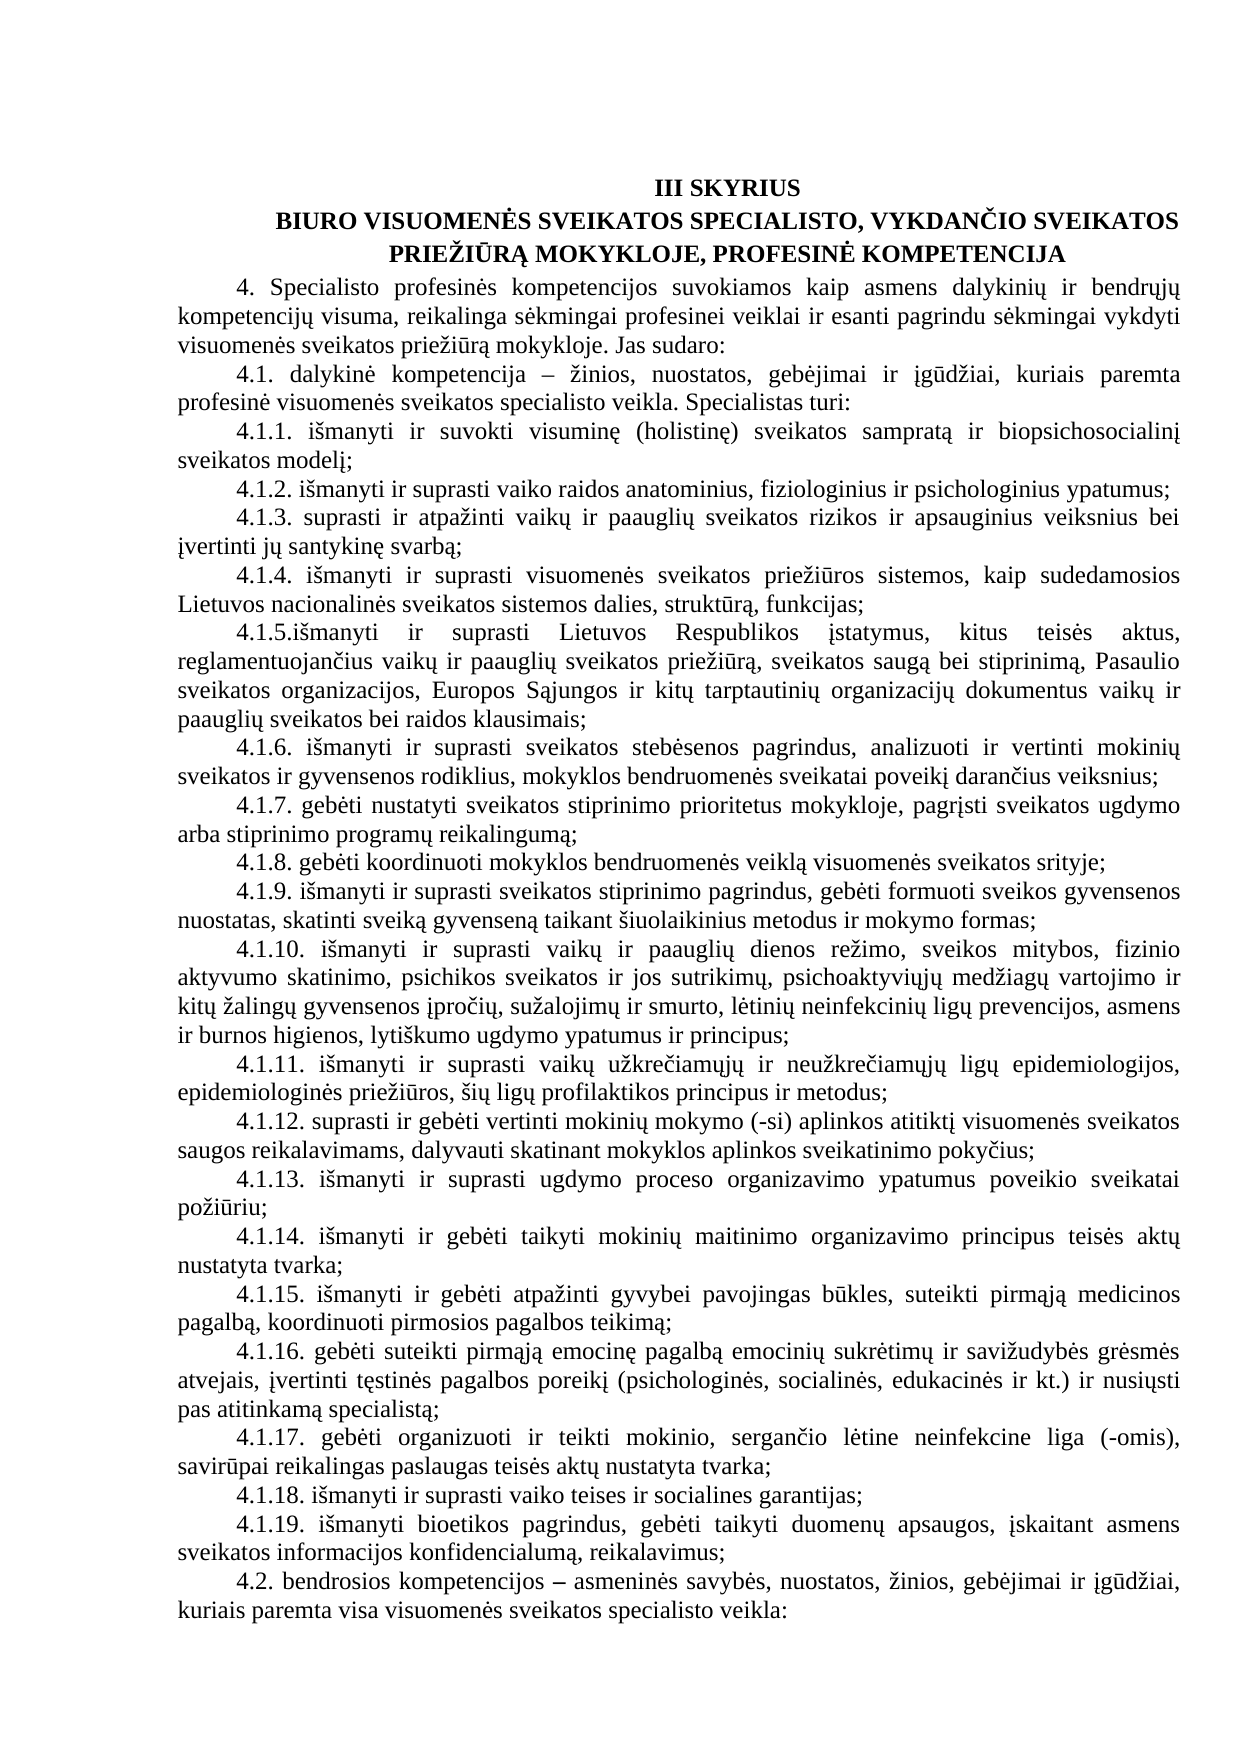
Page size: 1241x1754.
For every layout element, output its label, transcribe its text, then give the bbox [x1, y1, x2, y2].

text 4.1.1. išmanyti ir suvokti visuminę (holistinę) sveikatos sampratą ir biopsichosocialinį sveikatos modelį; [177, 416, 1181, 474]
text 4.1.2. išmanyti ir suprasti vaiko raidos anatominius, fiziologinius ir psichologinius ypatumus; [177, 474, 1181, 502]
list III SKYRIUS [274, 173, 1181, 202]
text 4.1.16. gebėti suteikti pirmąją emocinę pagalbą emocinių sukrėtimų ir savižudybės grėsmės atvejais, įvertinti tęstinės pagalbos poreikį (psichologinės, socialinės, edukacinės ir kt.) ir nusiųsti pas atitinkamą specialistą; [177, 1336, 1181, 1422]
text 4.1.5.išmanyti ir suprasti Lietuvos Respublikos įstatymus, kitus teisės aktus, reglamentuojančius vaikų ir paauglių sveikatos priežiūrą, sveikatos saugą bei stiprinimą, Pasaulio sveikatos organizacijos, Europos Sąjungos ir kitų tarptautinių organizacijų dokumentus vaikų ir paauglių sveikatos bei raidos klausimais; [177, 617, 1181, 732]
text 4.1.7. gebėti nustatyti sveikatos stiprinimo prioritetus mokykloje, pagrįsti sveikatos ugdymo arba stiprinimo programų reikalingumą; [177, 790, 1181, 847]
text 4.1.14. išmanyti ir gebėti taikyti mokinių maitinimo organizavimo principus teisės aktų nustatyta tvarka; [177, 1221, 1181, 1279]
text 4.1.4. išmanyti ir suprasti visuomenės sveikatos priežiūros sistemos, kaip sudedamosios Lietuvos nacionalinės sveikatos sistemos dalies, struktūrą, funkcijas; [177, 560, 1181, 617]
text 4.1.12. suprasti ir gebėti vertinti mokinių mokymo (-si) aplinkos atitiktį visuomenės sveikatos saugos reikalavimams, dalyvauti skatinant mokyklos aplinkos sveikatinimo pokyčius; [177, 1106, 1181, 1164]
text 4.2. bendrosios kompetencijos – asmeninės savybės, nuostatos, žinios, gebėjimai ir įgūdžiai, kuriais paremta visa visuomenės sveikatos specialisto veikla: [177, 1566, 1181, 1624]
text 4.1.19. išmanyti bioetikos pagrindus, gebėti taikyti duomenų apsaugos, įskaitant asmens sveikatos informacijos konfidencialumą, reikalavimus; [177, 1509, 1181, 1566]
text 4.1.15. išmanyti ir gebėti atpažinti gyvybei pavojingas būkles, suteikti pirmąją medicinos pagalbą, koordinuoti pirmosios pagalbos teikimą; [177, 1279, 1181, 1336]
list BIURO VISUOMENĖS SVEIKATOS SPECIALISTO, VYKDANČIO SVEIKATOS PRIEŽIŪRĄ MOKYKLOJE, PROFESINĖ KOMPETENCIJA [274, 206, 1181, 268]
text 4.1.11. išmanyti ir suprasti vaikų užkrečiamųjų ir neužkrečiamųjų ligų epidemiologijos, epidemiologinės priežiūros, šių ligų profilaktikos principus ir metodus; [177, 1049, 1181, 1106]
text 4.1. dalykinė kompetencija – žinios, nuostatos, gebėjimai ir įgūdžiai, kuriais paremta profesinė visuomenės sveikatos specialisto veikla. Specialistas turi: [177, 359, 1181, 416]
text 4.1.17. gebėti organizuoti ir teikti mokinio, sergančio lėtine neinfekcine liga (-omis), savirūpai reikalingas paslaugas teisės aktų nustatyta tvarka; [177, 1422, 1181, 1480]
text 4.1.18. išmanyti ir suprasti vaiko teises ir socialines garantijas; [177, 1480, 1181, 1509]
text 4.1.8. gebėti koordinuoti mokyklos bendruomenės veiklą visuomenės sveikatos srityje; [177, 847, 1181, 876]
text 4.1.13. išmanyti ir suprasti ugdymo proceso organizavimo ypatumus poveikio sveikatai požiūriu; [177, 1164, 1181, 1221]
text 4. Specialisto profesinės kompetencijos suvokiamos kaip asmens dalykinių ir bendrųjų kompetencijų visuma, reikalinga sėkmingai profesinei veiklai ir esanti pagrindu sėkmingai vykdyti visuomenės sveikatos priežiūrą mokykloje. Jas sudaro: [177, 272, 1181, 359]
text 4.1.6. išmanyti ir suprasti sveikatos stebėsenos pagrindus, analizuoti ir vertinti mokinių sveikatos ir gyvensenos rodiklius, mokyklos bendruomenės sveikatai poveikį darančius veiksnius; [177, 732, 1181, 790]
text 4.1.9. išmanyti ir suprasti sveikatos stiprinimo pagrindus, gebėti formuoti sveikos gyvensenos nuostatas, skatinti sveiką gyvenseną taikant šiuolaikinius metodus ir mokymo formas; [177, 876, 1181, 934]
text 4.1.10. išmanyti ir suprasti vaikų ir paauglių dienos režimo, sveikos mitybos, fizinio aktyvumo skatinimo, psichikos sveikatos ir jos sutrikimų, psichoaktyviųjų medžiagų vartojimo ir kitų žalingų gyvensenos įpročių, sužalojimų ir smurto, lėtinių neinfekcinių ligų prevencijos, asmens ir burnos higienos, lytiškumo ugdymo ypatumus ir principus; [177, 934, 1181, 1049]
text 4.1.3. suprasti ir atpažinti vaikų ir paauglių sveikatos rizikos ir apsauginius veiksnius bei įvertinti jų santykinę svarbą; [177, 502, 1181, 560]
